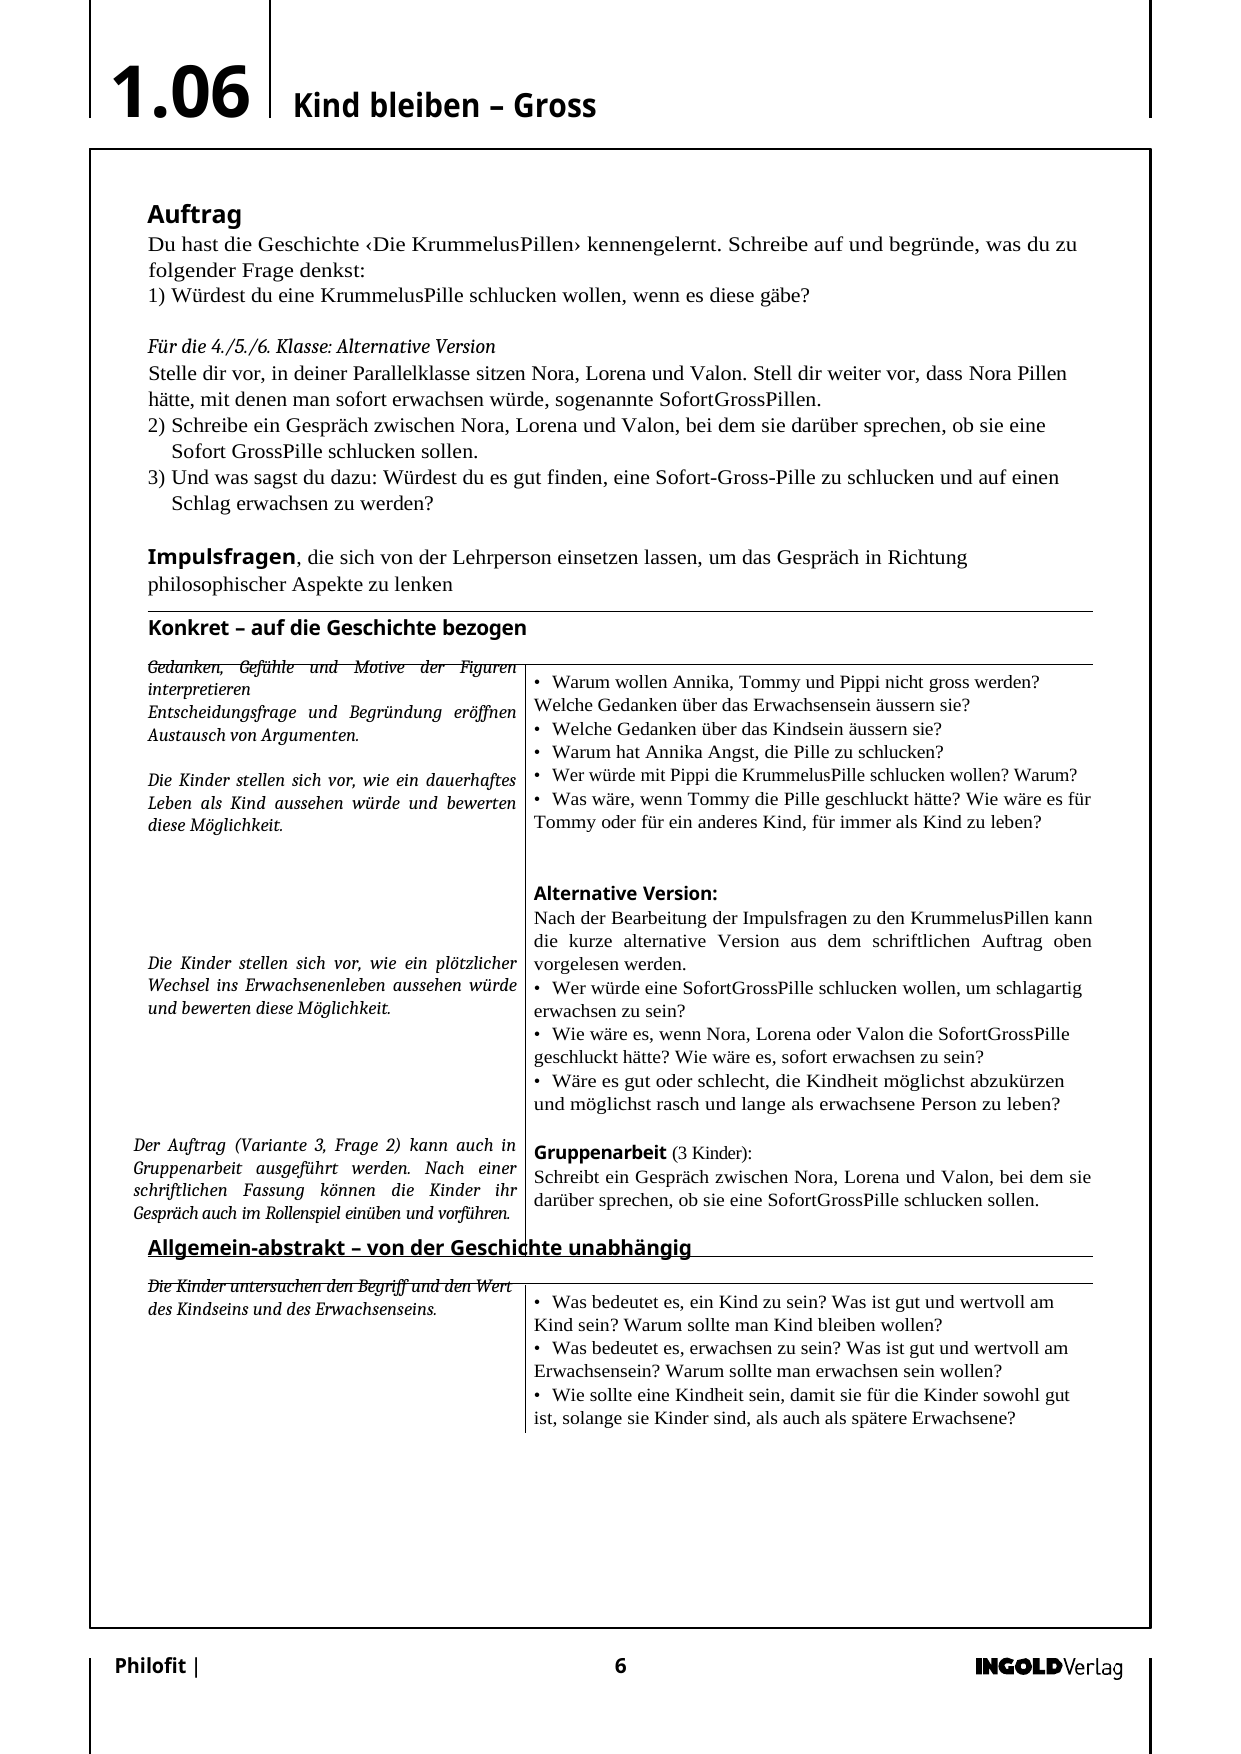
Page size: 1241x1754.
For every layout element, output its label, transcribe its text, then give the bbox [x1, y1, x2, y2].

text Gruppenarbeit (3 Kinder): [534, 1139, 1109, 1165]
list Wäre es gut oder schlecht, die Kindheit möglichst abzukürzen und möglichst rasch und lange als erwachsene Person zu leben? [534, 1070, 1093, 1114]
text Nach der Bearbeitung der Impulsfragen zu den Krummelus­Pillen kann die kurze alternative Version aus dem schriftlichen Auftrag oben vorgelesen werden. [534, 907, 1093, 975]
list Und was sagst du dazu: Würdest du es gut finden, eine Sofort-Gross-Pille zu schlucken und auf einen Schlag erwachsen zu werden? [148, 465, 1093, 515]
text Entscheidungsfrage und Begründung eröffnen Austausch von Argumenten. [148, 702, 517, 746]
text Die Kinder stellen sich vor, wie ein dauerhaftes Leben als Kind aussehen würde und bewerten diese Möglichkeit. [148, 770, 517, 836]
subtitle Auftrag [147, 196, 1109, 231]
subtitle Konkret – auf die Geschichte bezogen [148, 613, 1109, 642]
text Stelle dir vor, in deiner Parallelklasse sitzen Nora, Lorena und Valon. Stell dir weiter vor, dass Nora Pillen hätte, mit denen man sofort erwachsen würde, sogenannte Sofort­Gross­Pillen. [148, 361, 1109, 411]
list Was wäre, wenn Tommy die Pille geschluckt hätte? Wie wäre es für Tommy oder für ein anderes Kind, für immer als Kind zu leben? [534, 787, 1093, 832]
list Wie wäre es, wenn Nora, Lorena oder Valon die Sofort­Gross­Pille geschluckt hätte? Wie wäre es, sofort erwachsen zu sein? [534, 1023, 1093, 1068]
text Die Kinder stellen sich vor, wie ein plötzlicher Wechsel ins Erwachsenenleben aussehen würde und bewerten diese Möglichkeit. [148, 952, 517, 1019]
list Warum wollen Annika, Tommy und Pippi nicht gross werden? Welche Gedanken über das Erwachsensein äussern sie? [534, 671, 1093, 716]
text Impulsfragen, die sich von der Lehrperson einsetzen lassen, um das Gespräch in Richtung philosophischer Aspekte zu lenken [148, 542, 1109, 596]
text Schreibt ein Gespräch zwischen Nora, Lorena und Valon, bei dem sie darüber sprechen, ob sie eine Sofort­Gross­Pille schlucken sollen. [534, 1166, 1093, 1211]
list Wer würde mit Pippi die Krummelus­Pille schlucken wollen? Warum? [534, 764, 1109, 786]
text Der Auftrag (Variante 3, Frage 2) kann auch in Gruppenarbeit ausgeführt werden. Nach einer schriftlichen Fassung können die Kinder ihr Gespräch auch im Rollenspiel einüben und vorführen. [133, 1135, 517, 1224]
list Wie sollte eine Kindheit sein, damit sie für die Kinder sowohl gut ist, solange sie Kinder sind, als auch als spätere Erwachsene? [534, 1384, 1093, 1428]
list Wer würde eine Sofort­Gross­Pille schlucken wollen, um schlagartig erwachsen zu sein? [534, 977, 1093, 1021]
list Was bedeutet es, erwachsen zu sein? Was ist gut und wertvoll am Erwachsensein? Warum sollte man erwachsen sein wollen? [534, 1337, 1093, 1382]
list Was bedeutet es, ein Kind zu sein? Was ist gut und wertvoll am Kind­ sein? Warum sollte man Kind bleiben wollen? [534, 1291, 1093, 1335]
subtitle Allgemein-abstrakt – von der Geschichte unabhängig [148, 1233, 1109, 1262]
subtitle Alternative Version: [534, 881, 1109, 906]
text Gedanken, Gefühle und Motive der Figuren interpretieren [148, 656, 517, 700]
list Welche Gedanken über das Kindsein äussern sie? [534, 717, 1109, 739]
text Die Kinder untersuchen den Begriff und den Wert des Kindseins und des Erwachsenseins. [148, 1276, 517, 1320]
text Du hast die Geschichte ‹Die Krummelus­Pillen› kennengelernt. Schreibe auf und begründe, was du zu folgender Frage denkst: [148, 232, 1109, 282]
text Für die 4./5./6. Klasse: Alternative Version [147, 335, 1109, 359]
list Würdest du eine Krummelus­Pille schlucken wollen, wenn es diese gäbe? [148, 283, 1109, 307]
list Schreibe ein Gespräch zwischen Nora, Lorena und Valon, bei dem sie darüber sprechen, ob sie eine Sofort­ Gross­Pille schlucken sollen. [148, 413, 1093, 463]
list Warum hat Annika Angst, die Pille zu schlucken? [534, 741, 1109, 762]
